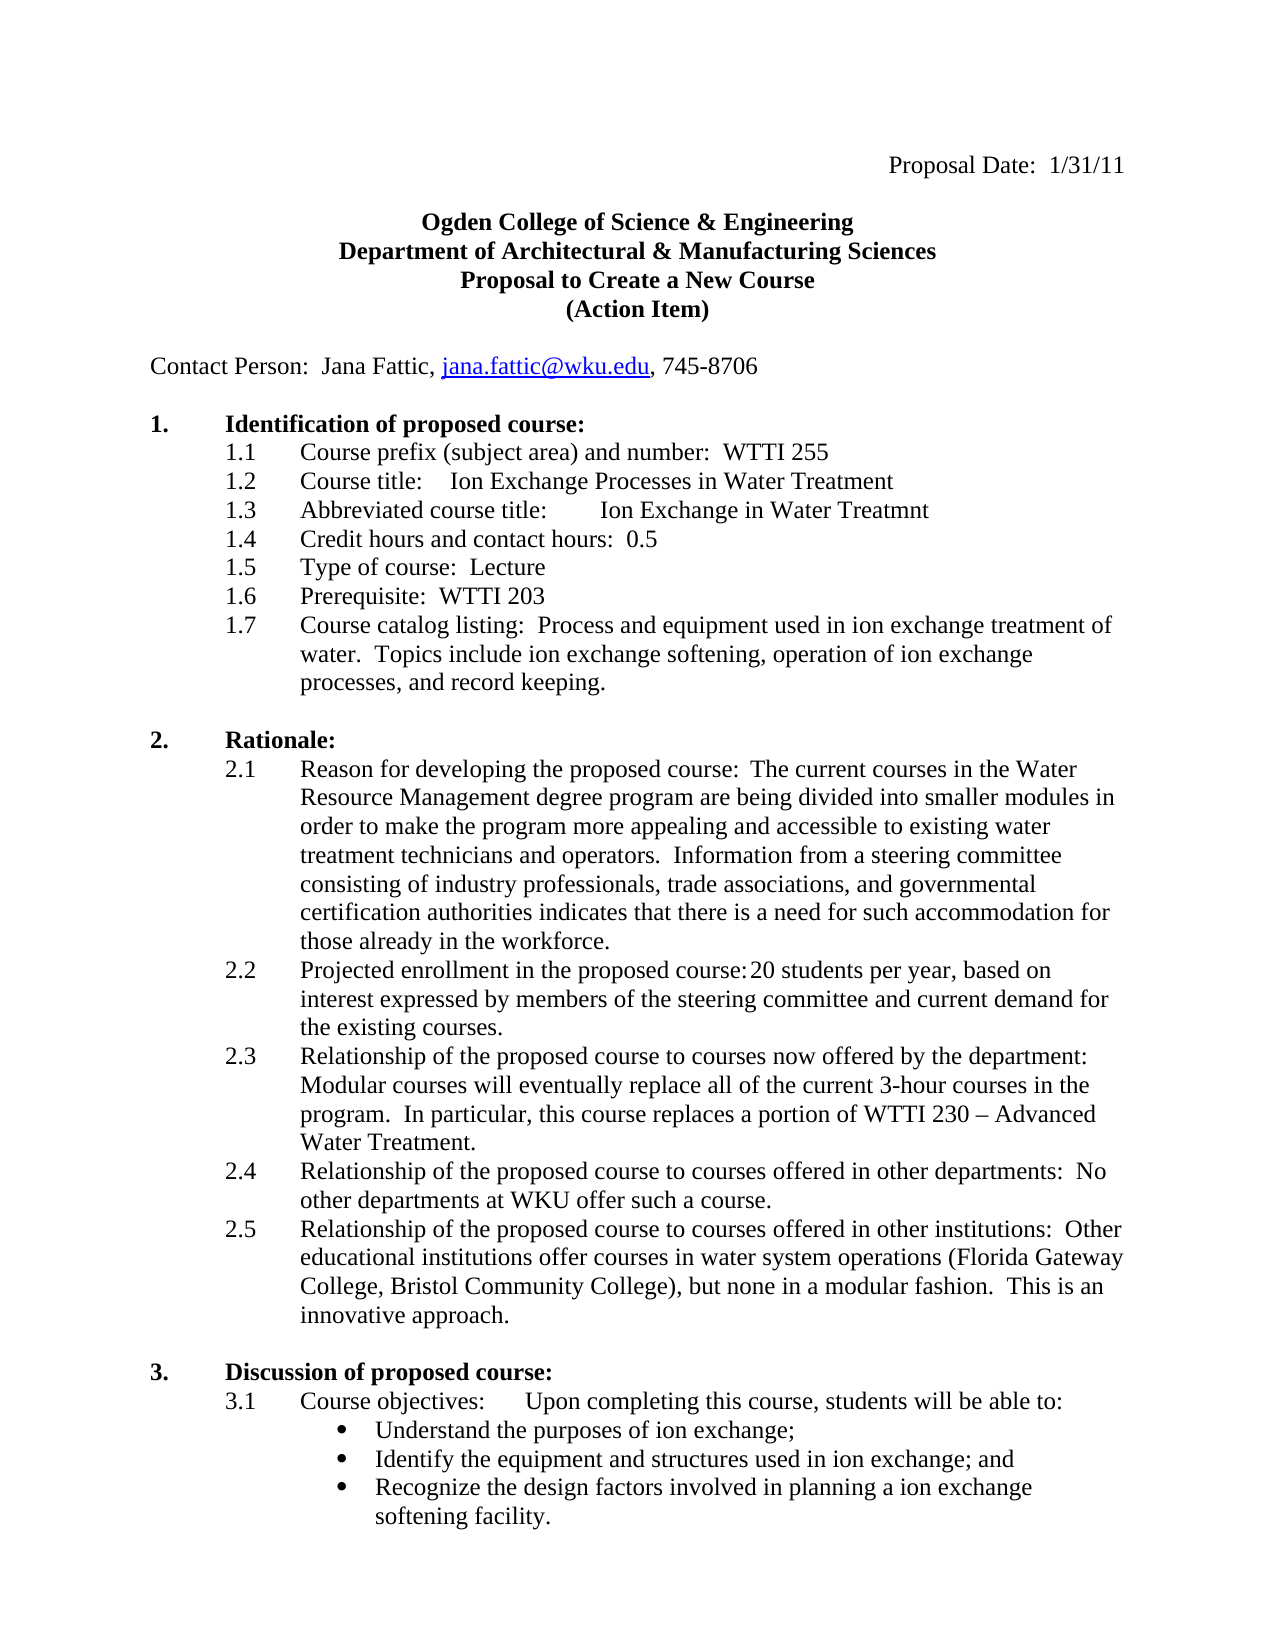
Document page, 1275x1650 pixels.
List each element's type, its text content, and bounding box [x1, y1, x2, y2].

list Abbreviated course title: Ion Exchange in Water Treatmnt [225, 495, 1125, 524]
list Projected enrollment in the proposed course: 20 students per year, based on interest expressed by members of the steering committee and current demand for the existing courses. [225, 955, 1125, 1041]
list Course catalog listing: Process and equipment used in ion exchange treatment of water. Topics include ion exchange softening, operation of ion exchange processes, and record keeping. [225, 610, 1125, 696]
list Understand the purposes of ion exchange; [337, 1415, 1125, 1444]
list Prerequisite: WTTI 203 [225, 581, 1125, 610]
list Course objectives: Upon completing this course, students will be able to: [225, 1386, 1125, 1415]
text Proposal to Create a New Course [150, 265, 1125, 294]
list Type of course: Lecture [225, 552, 1125, 581]
text Department of Architectural & Manufacturing Sciences [150, 236, 1125, 265]
text Contact Person: Jana Fattic, jana.fattic@wku.edu, 745-8706 [150, 351, 1125, 380]
list Identify the equipment and structures used in ion exchange; and [337, 1444, 1125, 1472]
list Credit hours and contact hours: 0.5 [225, 524, 1125, 552]
list Relationship of the proposed course to courses offered in other departments: No other departments at WKU offer such a course. [225, 1156, 1125, 1214]
text Proposal Date: 1/31/11 [150, 150, 1125, 179]
list Relationship of the proposed course to courses offered in other institutions: Other educational institutions offer courses in water system operations (Florida Gateway College, Bristol Community College), but none in a modular fashion. This is an innovative approach. [225, 1214, 1125, 1329]
text (Action Item) [150, 294, 1125, 322]
text 1. Identification of proposed course: [150, 409, 1125, 437]
list Recognize the design factors involved in planning a ion exchange softening facility. [337, 1472, 1125, 1530]
text Ogden College of Science & Engineering [150, 207, 1125, 236]
text 3. Discussion of proposed course: [150, 1357, 1125, 1386]
list Course title: Ion Exchange Processes in Water Treatment [225, 466, 1125, 495]
list Course prefix (subject area) and number: WTTI 255 [225, 437, 1125, 466]
list Relationship of the proposed course to courses now offered by the department: Modular courses will eventually replace all of the current 3-hour courses in the program. In particular, this course replaces a portion of WTTI 230 – Advanced Water Treatment. [225, 1041, 1125, 1156]
text 2. Rationale: [150, 725, 1125, 754]
list Reason for developing the proposed course: The current courses in the Water Resource Management degree program are being divided into smaller modules in order to make the program more appealing and accessible to existing water treatment technicians and operators. Information from a steering committee consisting of industry professionals, trade associations, and governmental certification authorities indicates that there is a need for such accommodation for those already in the workforce. [225, 754, 1125, 955]
